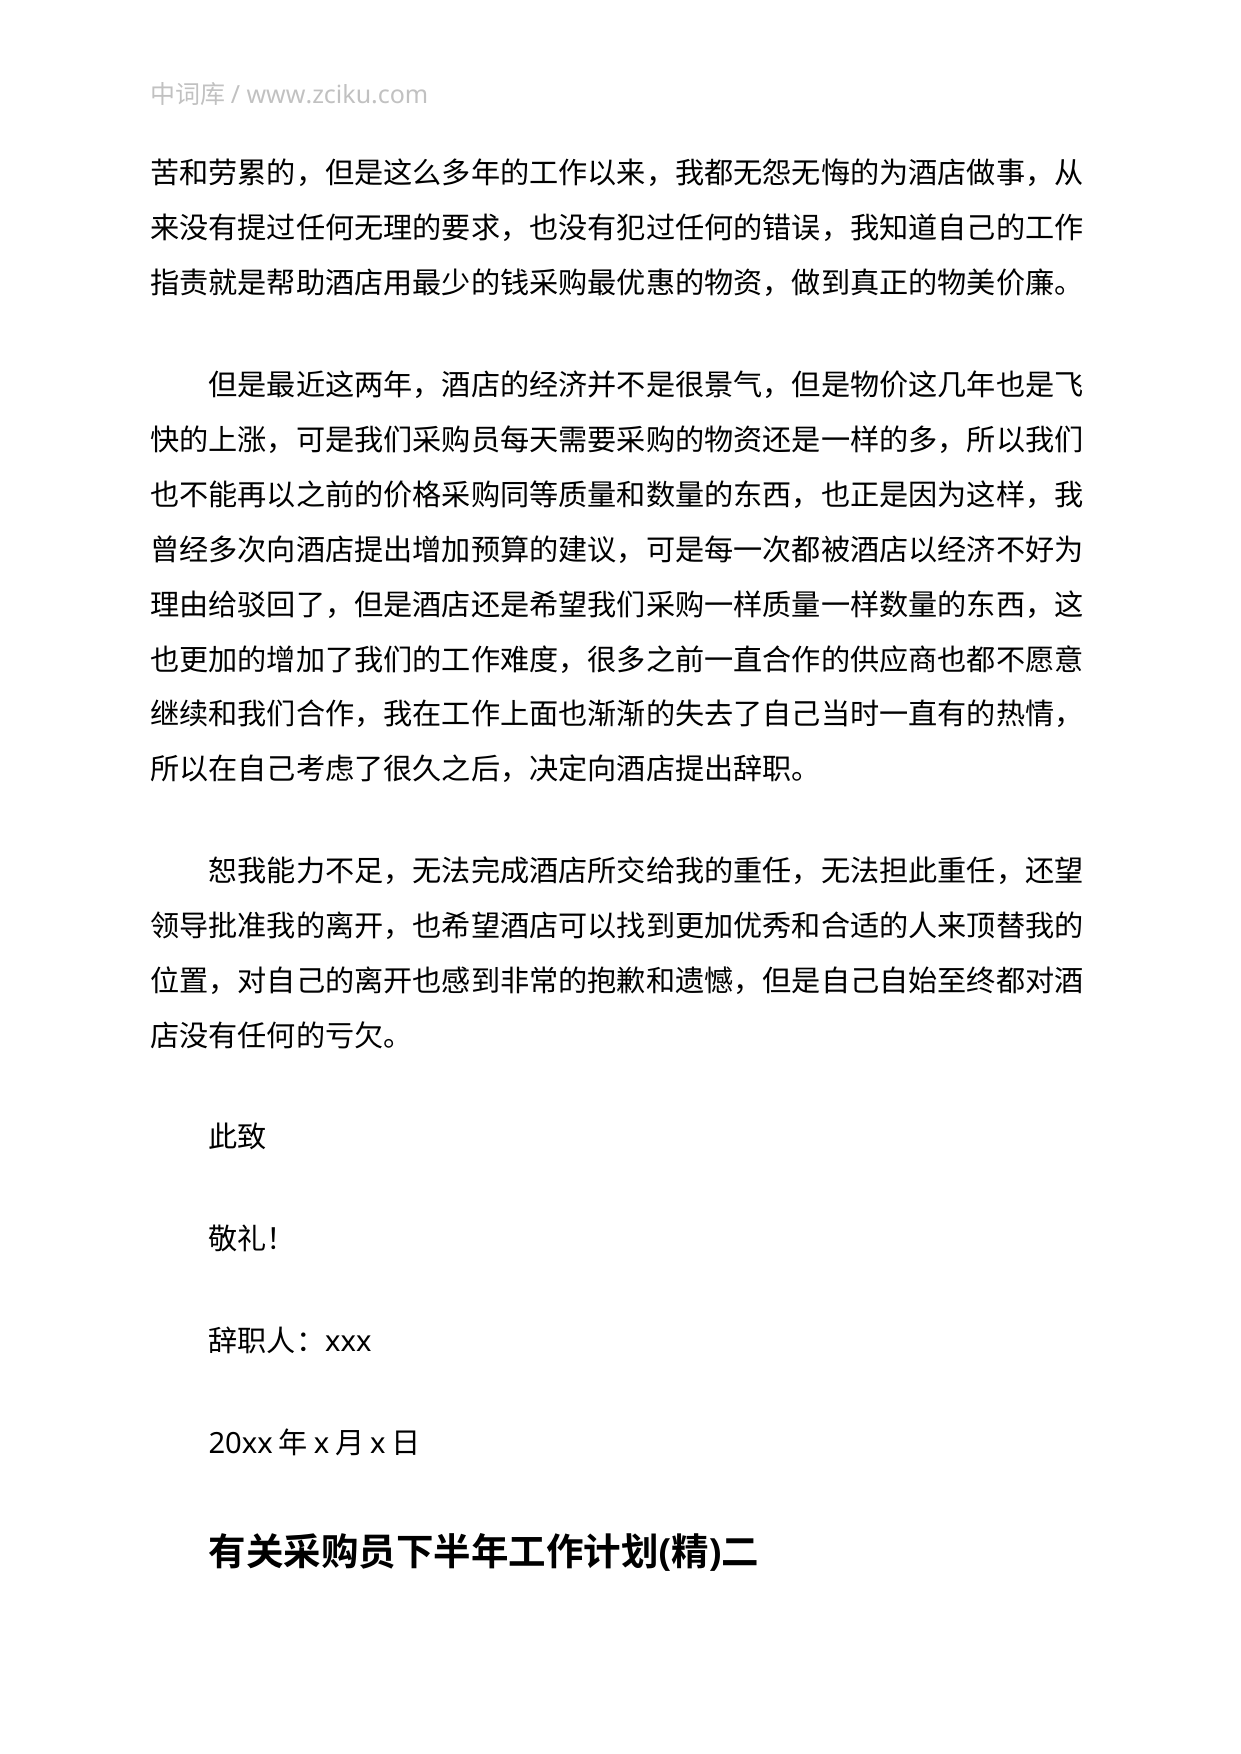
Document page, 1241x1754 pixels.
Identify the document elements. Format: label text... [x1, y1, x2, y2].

text 但是最近这两年，酒店的经济并不是很景气，但是物价这几年也是飞快的上涨，可是我们采购员每天需要采购的物资还是一样的多，所以我们也不能再以之前的价格采购同等质量和数量的东西，也正是因为这样，我曾经多次向酒店提出增加预算的建议，可是每一次都被酒店以经济不好为理由给驳回了，但是酒店还是希望我们采购一样质量一样数量的东西，这也更加的增加了我们的工作难度，很多之前一直合作的供应商也都不愿意继续和我们合作，我在工作上面也渐渐的失去了自己当时一直有的热情，所以在自己考虑了很久之后，决定向酒店提出辞职。 [150, 362, 1090, 788]
text 此致 [150, 1114, 1090, 1156]
text 敬礼！ [150, 1216, 1090, 1258]
text 20xx年x月x日 [150, 1419, 1090, 1462]
text 有关采购员下半年工作计划(精)二 [150, 1522, 1090, 1576]
text 恕我能力不足，无法完成酒店所交给我的重任，无法担此重任，还望领导批准我的离开，也希望酒店可以找到更加优秀和合适的人来顶替我的位置，对自己的离开也感到非常的抱歉和遗憾，但是自己自始至终都对酒店没有任何的亏欠。 [150, 848, 1090, 1054]
text 辞职人：xxx [150, 1318, 1090, 1360]
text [150, 150, 1090, 302]
